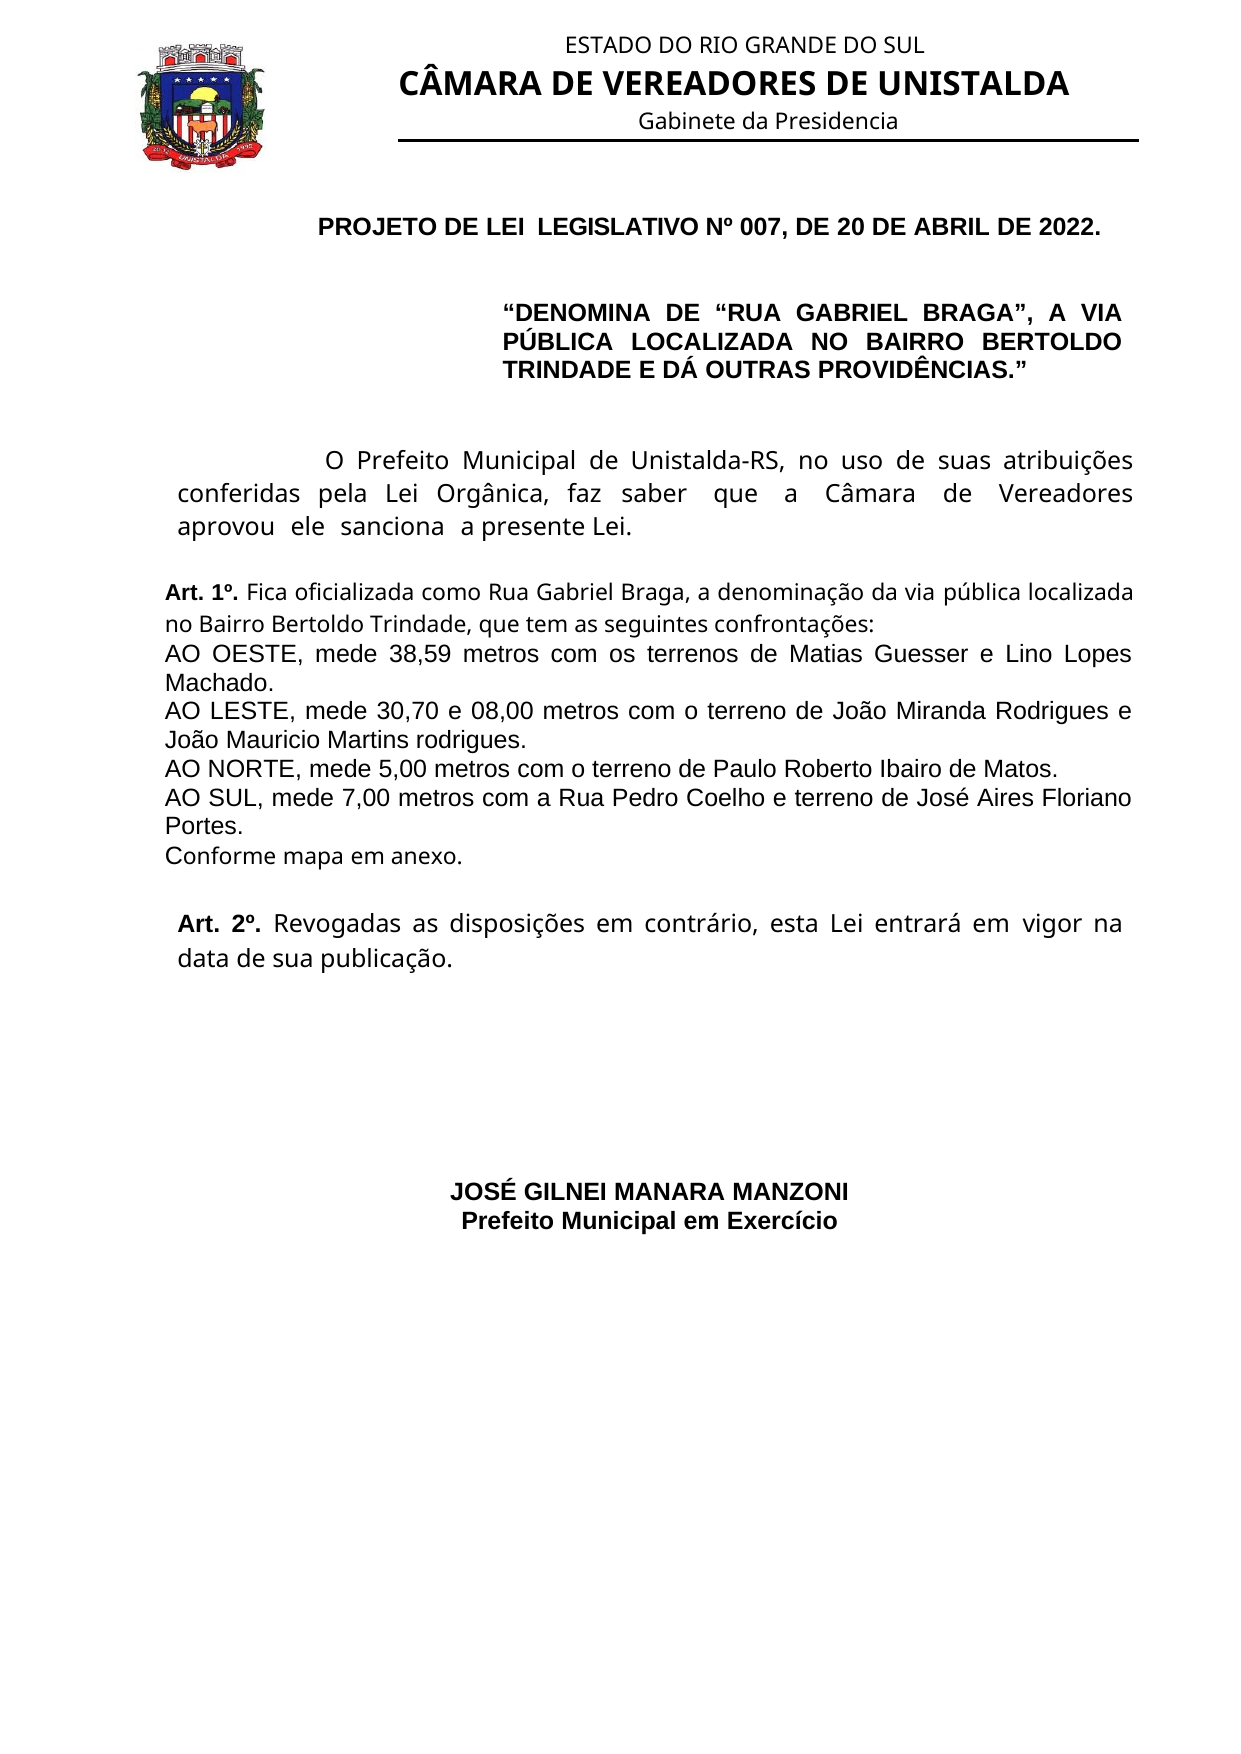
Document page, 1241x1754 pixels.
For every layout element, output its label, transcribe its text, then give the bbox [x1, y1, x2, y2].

subtitle JOSÉ GILNEI MANARA MANZONI [201, 1178, 1097, 1206]
text AO SUL, mede 7,00 metros com a Rua Pedro Coelho e terreno de José Aires Floriano Portes. [164, 783, 1134, 840]
text AO OESTE, mede 38,59 metros com os terrenos de Matias Guesser e Lino Lopes Machado. [164, 639, 1134, 696]
picture [135, 41, 267, 173]
subtitle PROJETO DE LEI LEGISLATIVO Nº 007, DE 20 DE ABRIL DE 2022. [318, 212, 1134, 241]
text Conforme mapa em anexo. [164, 840, 1134, 871]
text Art. 1º. Fica oficializada como Rua Gabriel Braga, a denominação da via pública localizada no Bairro Bertoldo Trindade, que tem as seguintes confrontações: [164, 576, 1134, 639]
text Prefeito Municipal em Exercício [202, 1206, 1097, 1235]
text AO LESTE, mede 30,70 e 08,00 metros com o terreno de João Miranda Rodrigues e João Mauricio Martins rodrigues. [164, 696, 1134, 754]
text O Prefeito Municipal de Unistalda-RS, no uso de suas atribuições conferidas pela Lei Orgânica, faz saber que a Câmara de Vereadores aprovou ele sanciona a presente Lei. [177, 443, 1134, 543]
text Art. 2º. Revogadas as disposições em contrário, esta Lei entrará em vigor na data de sua publicação. [177, 905, 1123, 974]
text “DENOMINA DE “RUA GABRIEL BRAGA”, A VIA PÚBLICA LOCALIZADA NO BAIRRO BERTOLDO TRINDADE E DÁ OUTRAS PROVIDÊNCIAS.” [502, 298, 1122, 384]
text AO NORTE, mede 5,00 metros com o terreno de Paulo Roberto Ibairo de Matos. [164, 754, 1134, 783]
